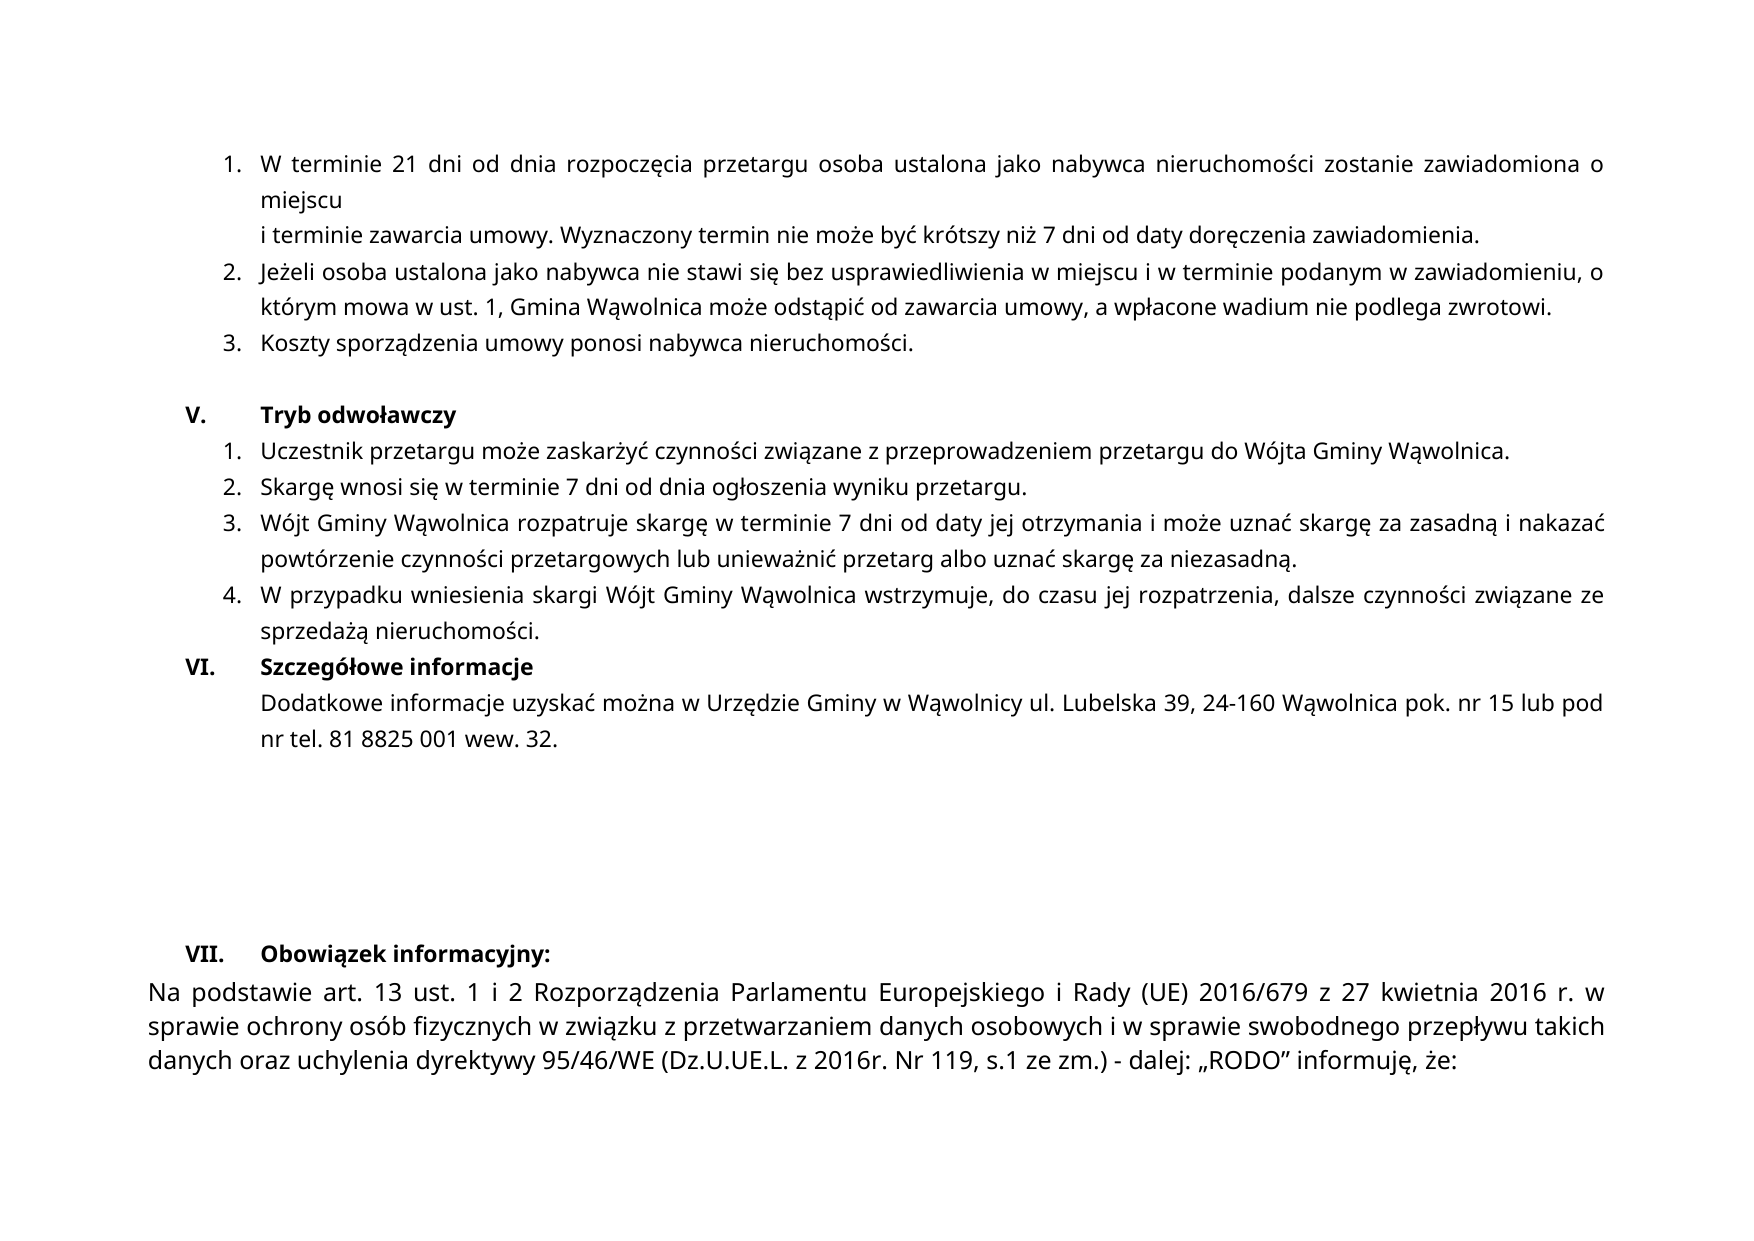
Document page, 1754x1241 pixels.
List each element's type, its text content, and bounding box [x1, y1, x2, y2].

list Dodatkowe informacje uzyskać można w Urzędzie Gminy w Wąwolnicy ul. Lubelska 39, 24-160 Wąwolnica pok. nr 15 lub pod nr tel. 81 8825 001 wew. 32. [260, 687, 1606, 754]
list Uczestnik przetargu może zaskarżyć czynności związane z przeprowadzeniem przetargu do Wójta Gminy Wąwolnica. [223, 435, 1606, 466]
list Koszty sporządzenia umowy ponosi nabywca nieruchomości. [223, 327, 1606, 358]
list Skargę wnosi się w terminie 7 dni od dnia ogłoszenia wyniku przetargu. [223, 471, 1606, 502]
list Szczegółowe informacje [185, 651, 1606, 682]
list Tryb odwoławczy [185, 399, 1606, 430]
list Wójt Gminy Wąwolnica rozpatruje skargę w terminie 7 dni od daty jej otrzymania i może uznać skargę za zasadną i nakazać powtórzenie czynności przetargowych lub unieważnić przetarg albo uznać skargę za niezasadną. [223, 507, 1606, 574]
list W przypadku wniesienia skargi Wójt Gminy Wąwolnica wstrzymuje, do czasu jej rozpatrzenia, dalsze czynności związane ze sprzedażą nieruchomości. [223, 579, 1606, 646]
text Na podstawie art. 13 ust. 1 i 2 Rozporządzenia Parlamentu Europejskiego i Rady (UE) 2016/679 z 27 kwietnia 2016 r. w sprawie ochrony osób fizycznych w związku z przetwarzaniem danych osobowych i w sprawie swobodnego przepływu takich danych oraz uchylenia dyrektywy 95/46/WE (Dz.U.UE.L. z 2016r. Nr 119, s.1 ze zm.) - dalej: „RODO” informuję, że: [148, 974, 1606, 1076]
list Obowiązek informacyjny: [185, 938, 1606, 969]
list Jeżeli osoba ustalona jako nabywca nie stawi się bez usprawiedliwienia w miejscu i w terminie podanym w zawiadomieniu, o którym mowa w ust. 1, Gmina Wąwolnica może odstąpić od zawarcia umowy, a wpłacone wadium nie podlega zwrotowi. [223, 255, 1606, 323]
list W terminie 21 dni od dnia rozpoczęcia przetargu osoba ustalona jako nabywca nieruchomości zostanie zawiadomiona o miejscu i terminie zawarcia umowy. Wyznaczony termin nie może być krótszy niż 7 dni od daty doręczenia zawiadomienia. [223, 148, 1606, 251]
